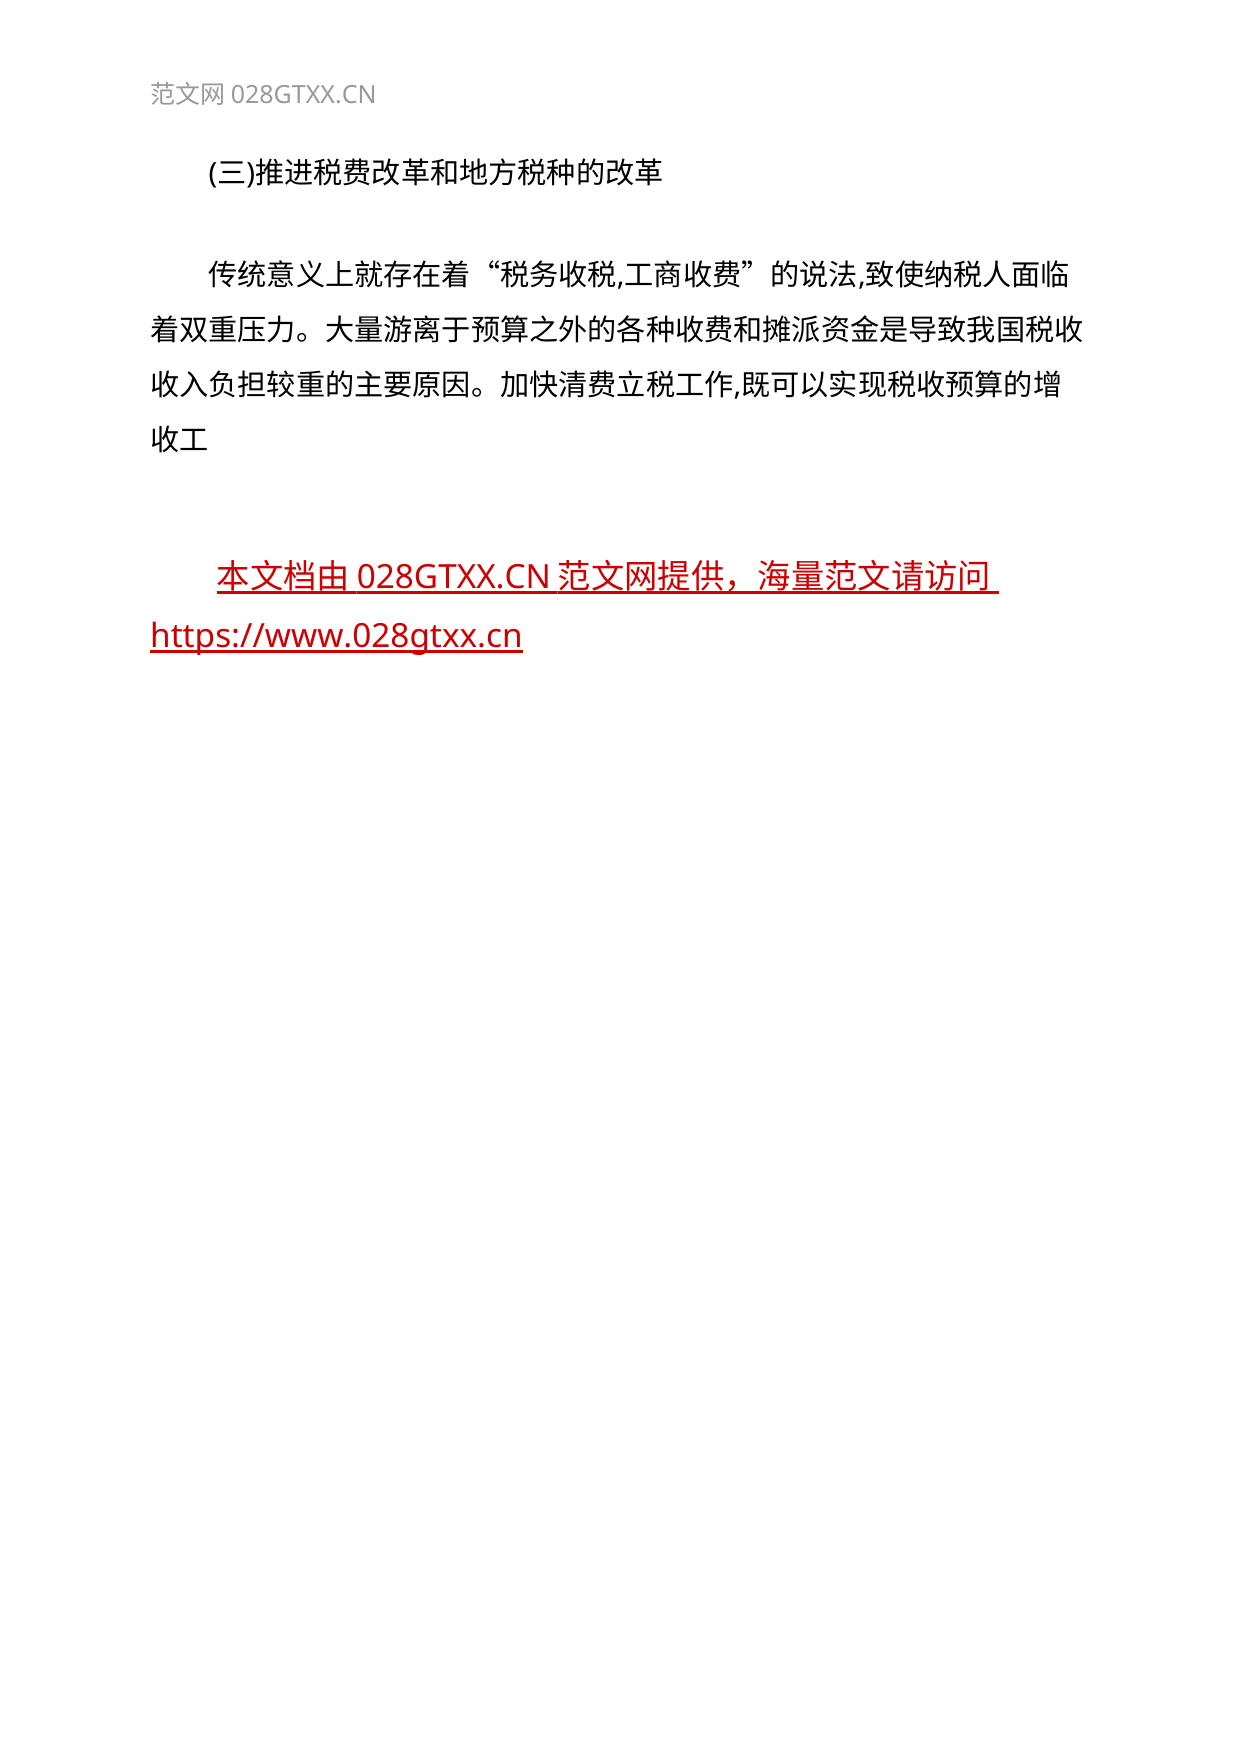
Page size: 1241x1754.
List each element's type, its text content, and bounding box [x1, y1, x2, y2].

text (三)推进税费改革和地方税种的改革 [150, 150, 1090, 192]
text 传统意义上就存在着“税务收税,工商收费”的说法,致使纳税人面临着双重压力。大量游离于预算之外的各种收费和摊派资金是导致我国税收收入负担较重的主要原因。加快清费立税工作,既可以实现税收预算的增收工 [150, 252, 1090, 459]
text 本文档由028GTXX.CN范文网提供，海量范文请访问 https://www.028gtxx.cn [150, 550, 1090, 657]
